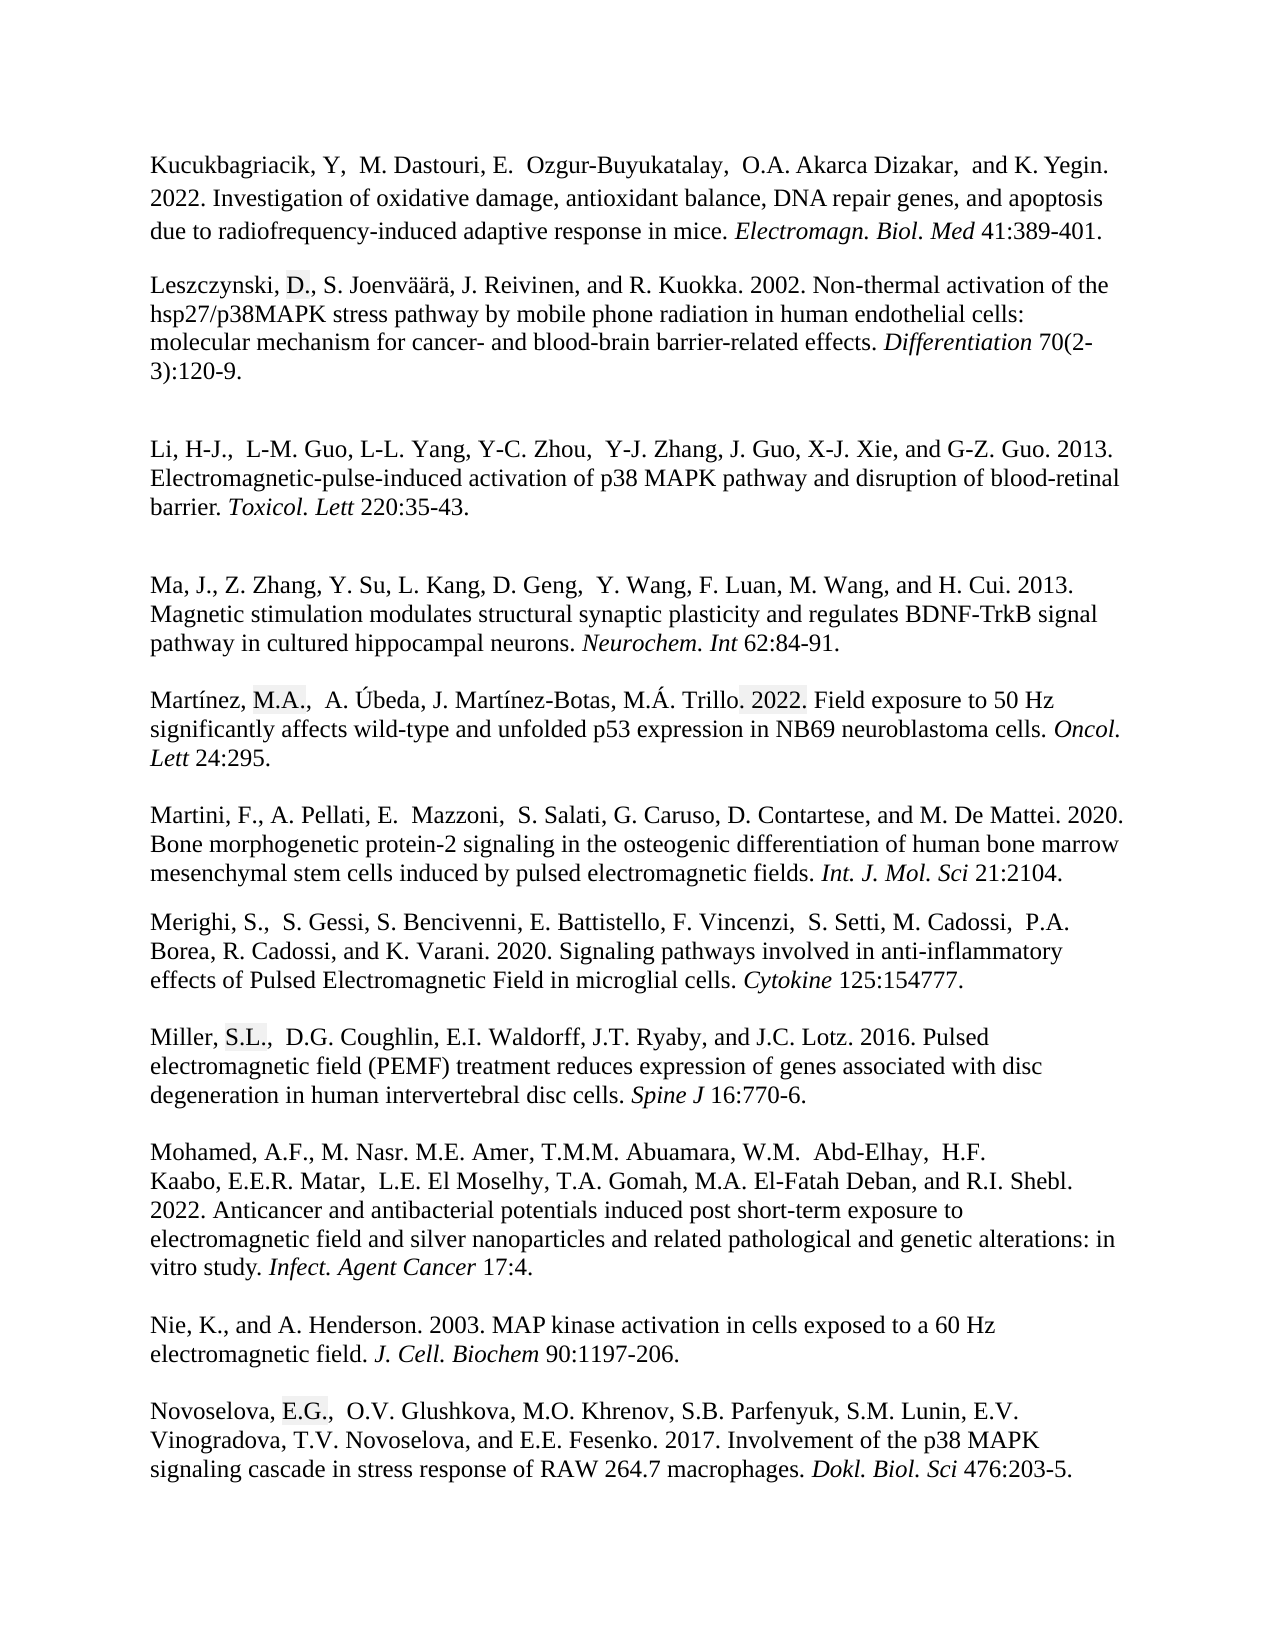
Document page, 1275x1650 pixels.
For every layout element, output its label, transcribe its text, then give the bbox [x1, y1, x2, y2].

text Martínez, M.A., A. Úbeda, J. Martínez-Botas, M.Á. Trillo. 2022. Field exposure to 50 Hz significantly affects wild-type and unfolded p53 expression in NB69 neuroblastoma cells. Oncol. Lett 24:295. [150, 685, 1125, 772]
text Leszczynski, D., S. Joenväärä, J. Reivinen, and R. Kuokka. 2002. Non-thermal activation of the hsp27/p38MAPK stress pathway by mobile phone radiation in human endothelial cells: molecular mechanism for cancer- and blood-brain barrier-related effects. Differentiation 70(2-3):120-9. [150, 270, 1125, 385]
text Miller, S.L., D.G. Coughlin, E.I. Waldorff, J.T. Ryaby, and J.C. Lotz. 2016. Pulsed electromagnetic field (PEMF) treatment reduces expression of genes associated with disc degeneration in human intervertebral disc cells. Spine J 16:770-6. [150, 1022, 1125, 1109]
text Merighi, S., S. Gessi, S. Bencivenni, E. Battistello, F. Vincenzi, S. Setti, M. Cadossi, P.A. Borea, R. Cadossi, and K. Varani. 2020. Signaling pathways involved in anti-inflammatory effects of Pulsed Electromagnetic Field in microglial cells. Cytokine 125:154777. [150, 907, 1125, 994]
text Kucukbagriacik, Y, M. Dastouri, E. Ozgur-Buyukatalay, O.A. Akarca Dizakar, and K. Yegin. 2022. Investigation of oxidative damage, antioxidant balance, DNA repair genes, and apoptosis due to radiofrequency-induced adaptive response in mice. Electromagn. Biol. Med 41:389-401. [150, 150, 1125, 245]
text Li, H-J., L-M. Guo, L-L. Yang, Y-C. Zhou, Y-J. Zhang, J. Guo, X-J. Xie, and G-Z. Guo. 2013. Electromagnetic-pulse-induced activation of p38 MAPK pathway and disruption of blood-retinal barrier. Toxicol. Lett 220:35-43. [150, 434, 1125, 521]
text Mohamed, A.F., M. Nasr. M.E. Amer, T.M.M. Abuamara, W.M. Abd-Elhay, H.F. Kaabo, E.E.R. Matar, L.E. El Moselhy, T.A. Gomah, M.A. El-Fatah Deban, and R.I. Shebl. 2022. Anticancer and antibacterial potentials induced post short-term exposure to electromagnetic field and silver nanoparticles and related pathological and genetic alterations: in vitro study. Infect. Agent Cancer 17:4. [150, 1137, 1125, 1281]
text Nie, K., and A. Henderson. 2003. MAP kinase activation in cells exposed to a 60 Hz electromagnetic field. J. Cell. Biochem 90:1197-206. [150, 1310, 1125, 1367]
text Martini, F., A. Pellati, E. Mazzoni, S. Salati, G. Caruso, D. Contartese, and M. De Mattei. 2020. Bone morphogenetic protein-2 signaling in the osteogenic differentiation of human bone marrow mesenchymal stem cells induced by pulsed electromagnetic fields. Int. J. Mol. Sci 21:2104. [150, 800, 1125, 887]
text Ma, J., Z. Zhang, Y. Su, L. Kang, D. Geng, Y. Wang, F. Luan, M. Wang, and H. Cui. 2013. Magnetic stimulation modulates structural synaptic plasticity and regulates BDNF-TrkB signal pathway in cultured hippocampal neurons. Neurochem. Int 62:84-91. [150, 570, 1125, 657]
text Novoselova, E.G., O.V. Glushkova, M.O. Khrenov, S.B. Parfenyuk, S.M. Lunin, E.V. Vinogradova, T.V. Novoselova, and E.E. Fesenko. 2017. Involvement of the p38 MAPK signaling cascade in stress response of RAW 264.7 macrophages. Dokl. Biol. Sci 476:203-5. [150, 1396, 1125, 1482]
